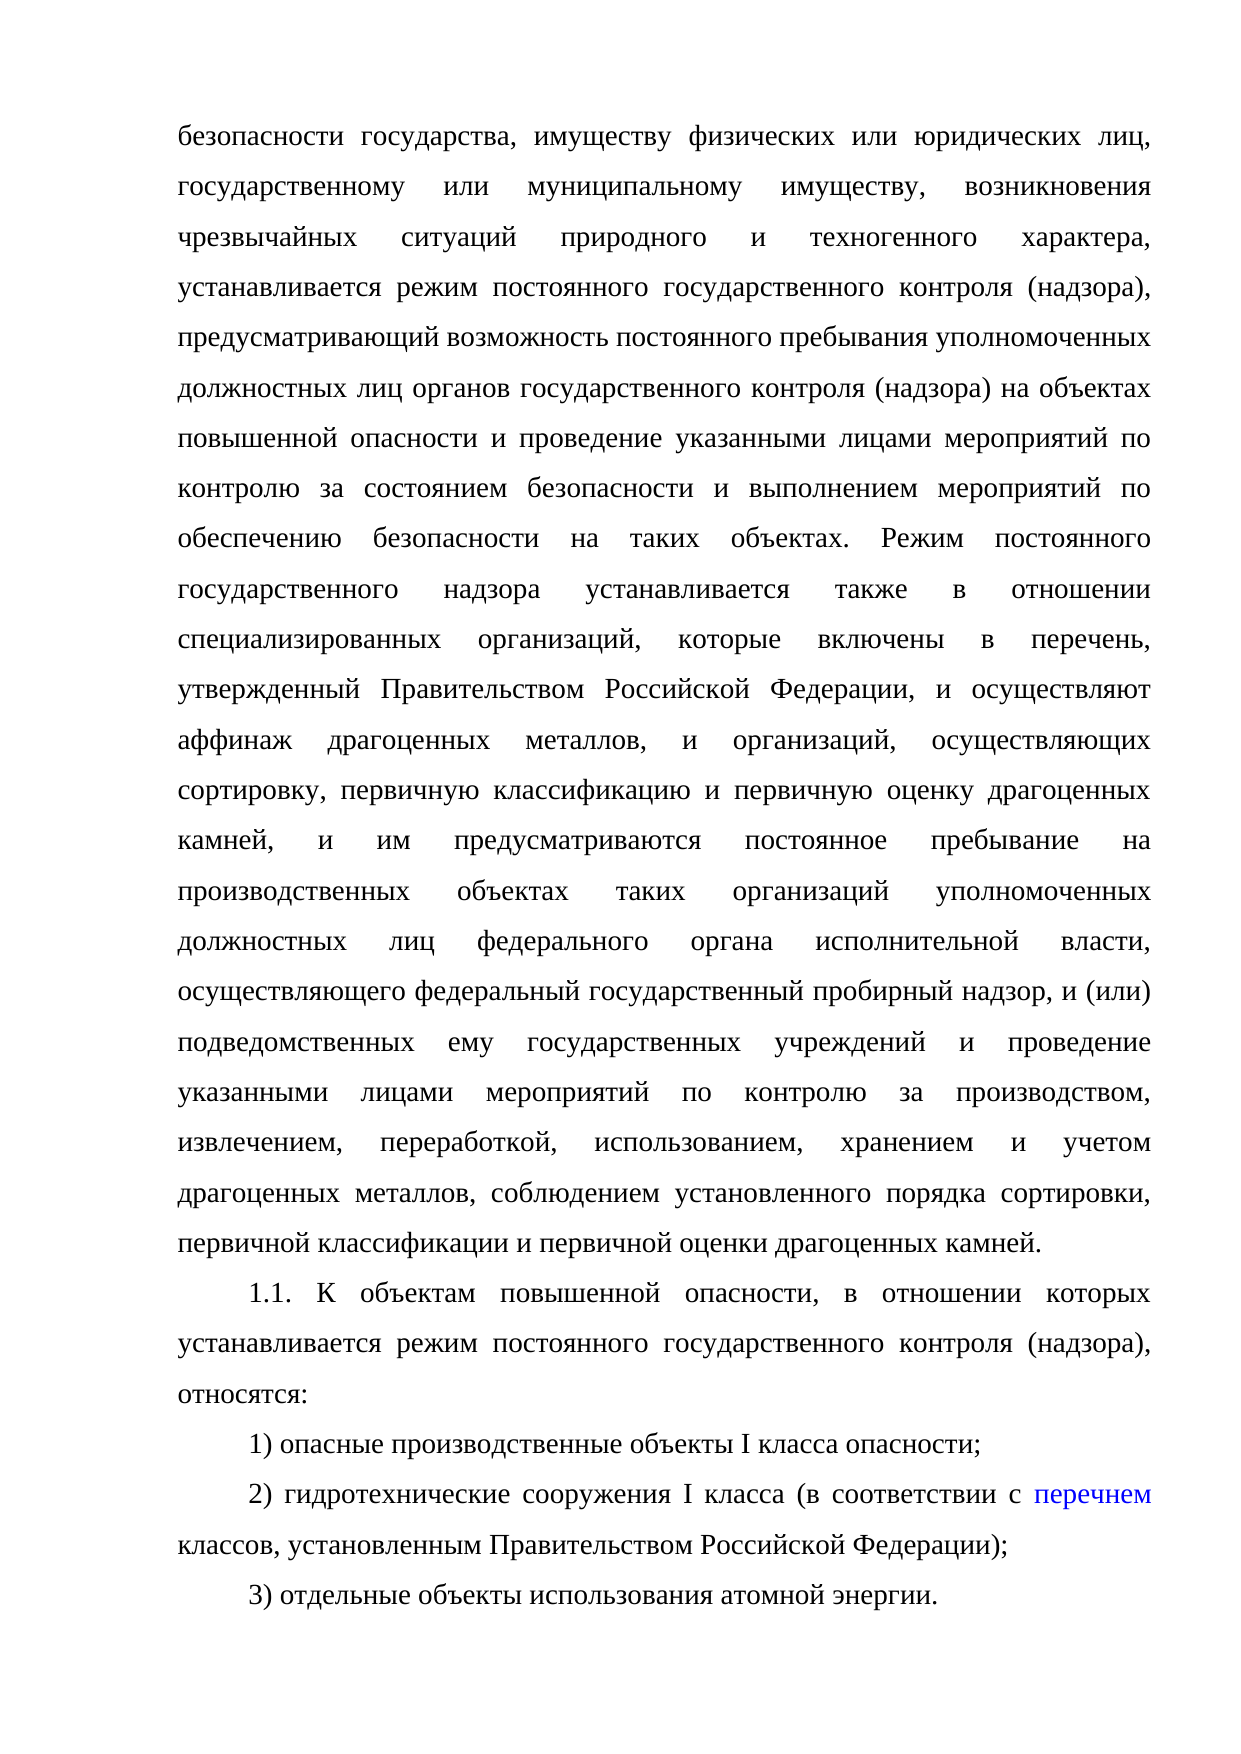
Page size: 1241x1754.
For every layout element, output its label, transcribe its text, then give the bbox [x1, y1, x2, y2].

text 1.1. К объектам повышенной опасности, в отношении которых устанавливается режим постоянного государственного контроля (надзора), относятся: [177, 1275, 1152, 1409]
text 2) гидротехнические сооружения I класса (в соответствии с перечнем классов, установленным Правительством Российской Федерации); [177, 1477, 1152, 1560]
text 3) отдельные объекты использования атомной энергии. [177, 1577, 1152, 1611]
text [177, 118, 1152, 1258]
text 1) опасные производственные объекты I класса опасности; [177, 1426, 1152, 1460]
